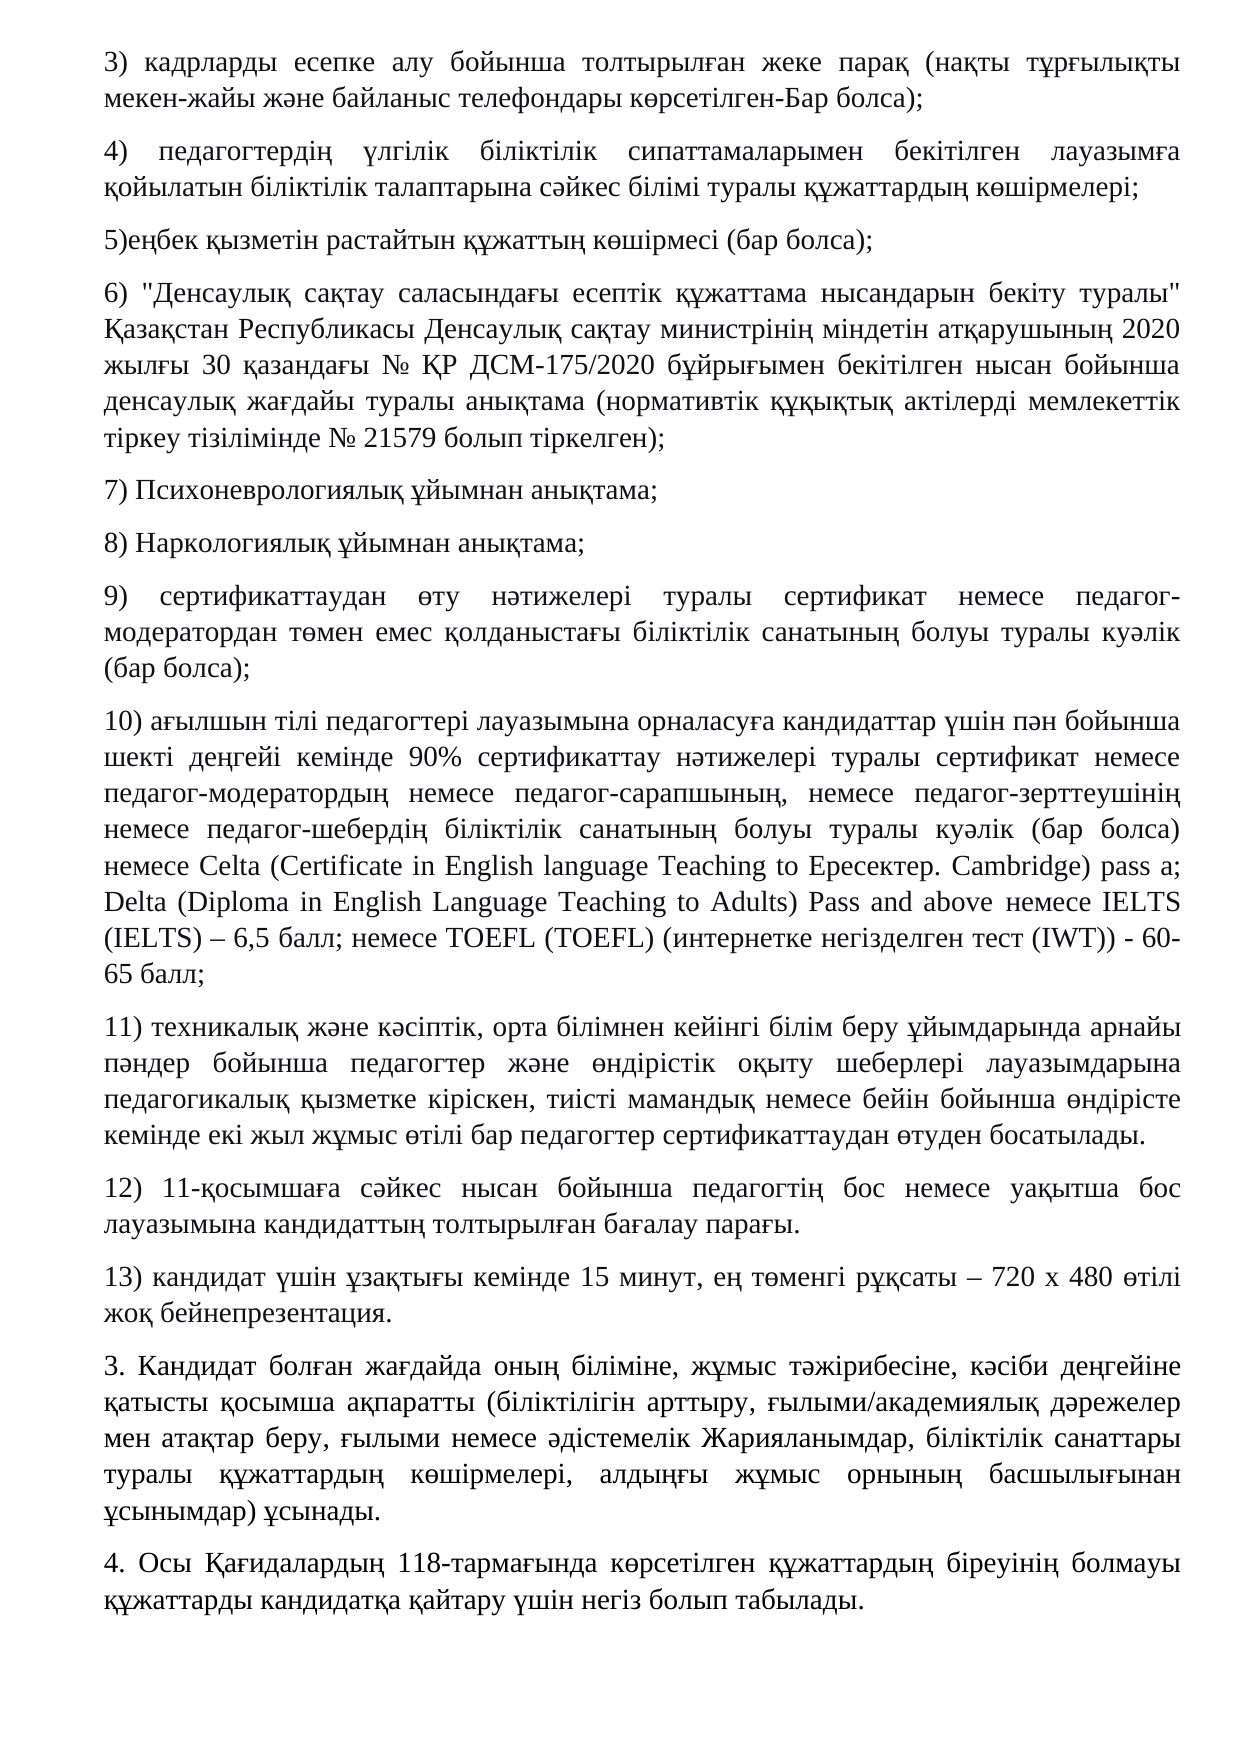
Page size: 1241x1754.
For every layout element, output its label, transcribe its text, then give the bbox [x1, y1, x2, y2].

text 11) техникалық және кәсіптік, орта білімнен кейінгі білім беру ұйымдарында арнайы пәндер бойынша педагогтер және өндірістік оқыту шеберлері лауазымдарына педагогикалық қызметке кіріскен, тиісті мамандық немесе бейін бойынша өндірісте кемінде екі жыл жұмыс өтілі бар педагогтер сертификаттаудан өтуден босатылады. [103, 1009, 1181, 1151]
text 5)еңбек қызметін растайтын құжаттың көшірмесі (бар болса); [103, 222, 1181, 256]
text 13) кандидат үшін ұзақтығы кемінде 15 минут, ең төменгі рұқсаты – 720 x 480 өтілі жоқ бейнепрезентация. [103, 1259, 1181, 1329]
text 3. Кандидат болған жағдайда оның біліміне, жұмыс тәжірибесіне, кәсіби деңгейіне қатысты қосымша ақпаратты (біліктілігін арттыру, ғылыми/академиялық дәрежелер мен атақтар беру, ғылыми немесе әдістемелік Жарияланымдар, біліктілік санаттары туралы құжаттардың көшірмелері, алдыңғы жұмыс орнының басшылығынан ұсынымдар) ұсынады. [103, 1348, 1181, 1526]
text 8) Наркологиялық ұйымнан анықтама; [103, 525, 1181, 559]
text 3) кадрларды есепке алу бойынша толтырылған жеке парақ (нақты тұрғылықты мекен-жайы және байланыс телефондары көрсетілген-Бар болса); [103, 44, 1181, 114]
text 4) педагогтердің үлгілік біліктілік сипаттамаларымен бекітілген лауазымға қойылатын біліктілік талаптарына сәйкес білімі туралы құжаттардың көшірмелері; [103, 133, 1181, 203]
text 9) сертификаттаудан өту нәтижелері туралы сертификат немесе педагог-модератордан төмен емес қолданыстағы біліктілік санатының болуы туралы куәлік (бар болса); [103, 578, 1181, 684]
text 4. Осы Қағидалардың 118-тармағында көрсетілген құжаттардың біреуінің болмауы құжаттарды кандидатқа қайтару үшін негіз болып табылады. [103, 1546, 1181, 1615]
text 10) ағылшын тілі педагогтері лауазымына орналасуға кандидаттар үшін пән бойынша шекті деңгейі кемінде 90% сертификаттау нәтижелері туралы сертификат немесе педагог-модератордың немесе педагог-сарапшының, немесе педагог-зерттеушінің немесе педагог-шебердің біліктілік санатының болуы туралы куәлік (бар болса) немесе Celta (Certificate in English language Teaching to Ересектер. Cambridge) pass a; Delta (Diploma in English Language Teaching to Adults) Pass and above немесе IELTS (IELTS) – 6,5 балл; немесе TOEFL (TOEFL) (интернетке негізделген тест (IWT)) - 60-65 балл; [103, 703, 1181, 990]
text 12) 11-қосымшаға сәйкес нысан бойынша педагогтің бос немесе уақытша бос лауазымына кандидаттың толтырылған бағалау парағы. [103, 1170, 1181, 1240]
text 6) "Денсаулық сақтау саласындағы есептік құжаттама нысандарын бекіту туралы" Қазақстан Республикасы Денсаулық сақтау министрінің міндетін атқарушының 2020 жылғы 30 қазандағы № ҚР ДСМ-175/2020 бұйрығымен бекітілген нысан бойынша денсаулық жағдайы туралы анықтама (нормативтік құқықтық актілерді мемлекеттік тіркеу тізілімінде № 21579 болып тіркелген); [103, 275, 1181, 453]
text 7) Психоневрологиялық ұйымнан анықтама; [103, 472, 1181, 506]
